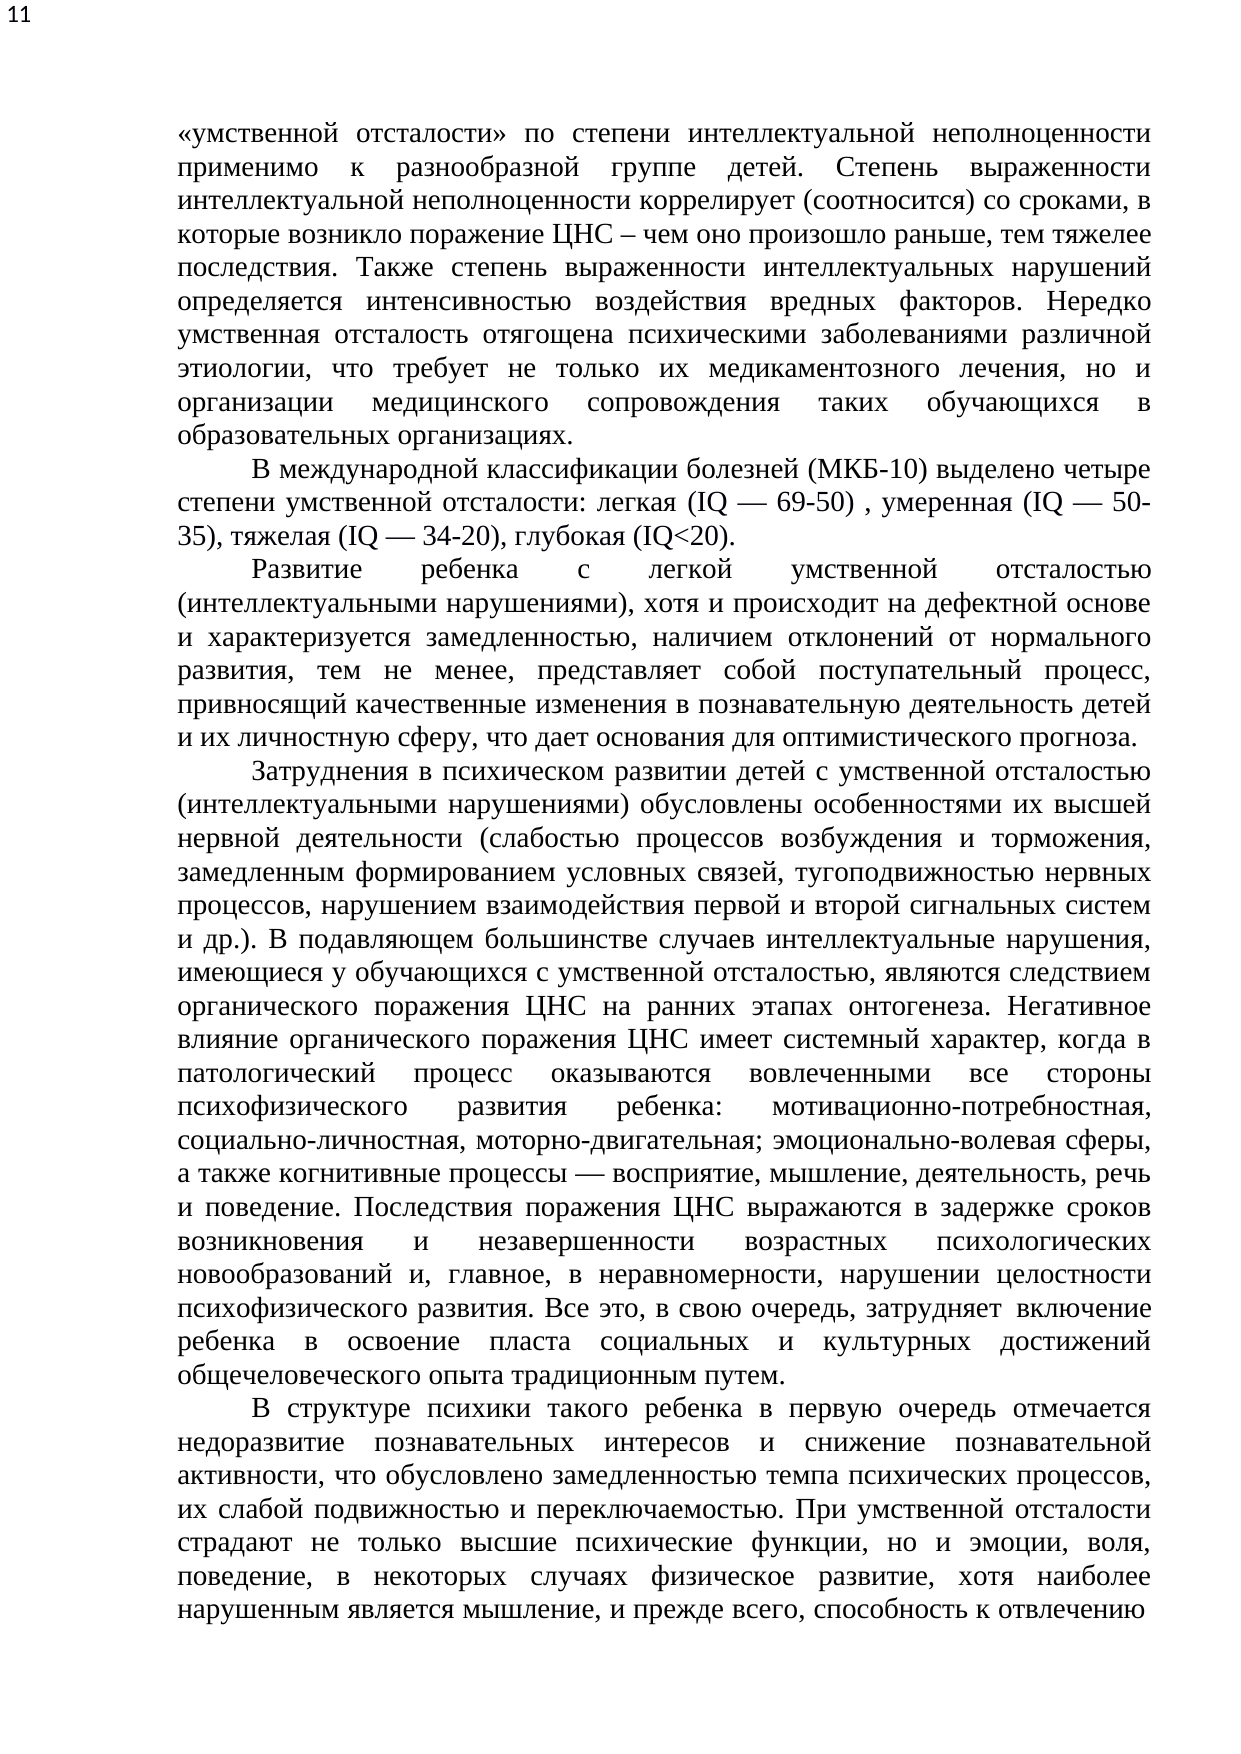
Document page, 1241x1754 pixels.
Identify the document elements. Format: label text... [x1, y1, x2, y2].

text Затруднения в психическом развитии детей с умственной отсталостью (интеллектуальными нарушениями) обусловлены особенностями их высшей нервной деятельности (слабостью процессов возбуждения и торможения, замедленным формированием условных связей, тугоподвижностью нервных процессов, нарушением взаимодействия первой и второй сигнальных систем и др.). В подавляющем большинстве случаев интеллектуальные нарушения, имеющиеся у обучающихся с умственной отсталостью, являются следствием органического поражения ЦНС на ранних этапах онтогенеза. Негативное влияние органического поражения ЦНС имеет системный характер, когда в патологический процесс оказываются вовлеченными все стороны психофизического развития ребенка: мотивационно-потребностная, социально-личностная, моторно-двигательная; эмоционально-волевая сферы, а также когнитивные процессы ― восприятие, мышление, деятельность, речь и поведение. Последствия поражения ЦНС выражаются в задержке сроков возникновения и незавершенности возрастных психологических новообразований и, главное, в неравномерности, нарушении целостности психофизического развития. Все это, в свою очередь, затрудняет включение ребенка в освоение пласта социальных и культурных достижений общечеловеческого опыта традиционным путем. [177, 753, 1152, 1390]
text «умственной отсталости» по степени интеллектуальной неполноценности применимо к разнообразной группе детей. Степень выраженности интеллектуальной неполноценности коррелирует (соотносится) со сроками, в которые возникло поражение ЦНС – чем оно произошло раньше, тем тяжелее последствия. Также степень выраженности интеллектуальных нарушений определяется интенсивностью воздействия вредных факторов. Нередко умственная отсталость отягощена психическими заболеваниями различной этиологии, что требует не только их медикаментозного лечения, но и организации медицинского сопровождения таких обучающихся в образовательных организациях. [177, 115, 1152, 451]
text В международной классификации болезней (МКБ-10) выделено четыре степени умственной отсталости: легкая (IQ — 69-50) , умеренная (IQ — 50- 35), тяжелая (IQ — 34-20), глубокая (IQ<20). [177, 451, 1152, 552]
text Развитие ребенка с легкой умственной отсталостью (интеллектуальными нарушениями), хотя и происходит на дефектной основе и характеризуется замедленностью, наличием отклонений от нормального развития, тем не менее, представляет собой поступательный процесс, привносящий качественные изменения в познавательную деятельность детей и их личностную сферу, что дает основания для оптимистического прогноза. [177, 552, 1152, 753]
text В структуре психики такого ребенка в первую очередь отмечается недоразвитие познавательных интересов и снижение познавательной активности, что обусловлено замедленностью темпа психических процессов, их слабой подвижностью и переключаемостью. При умственной отсталости страдают не только высшие психические функции, но и эмоции, воля, поведение, в некоторых случаях физическое развитие, хотя наиболее нарушенным является мышление, и прежде всего, способность к отвлечению [177, 1390, 1152, 1625]
